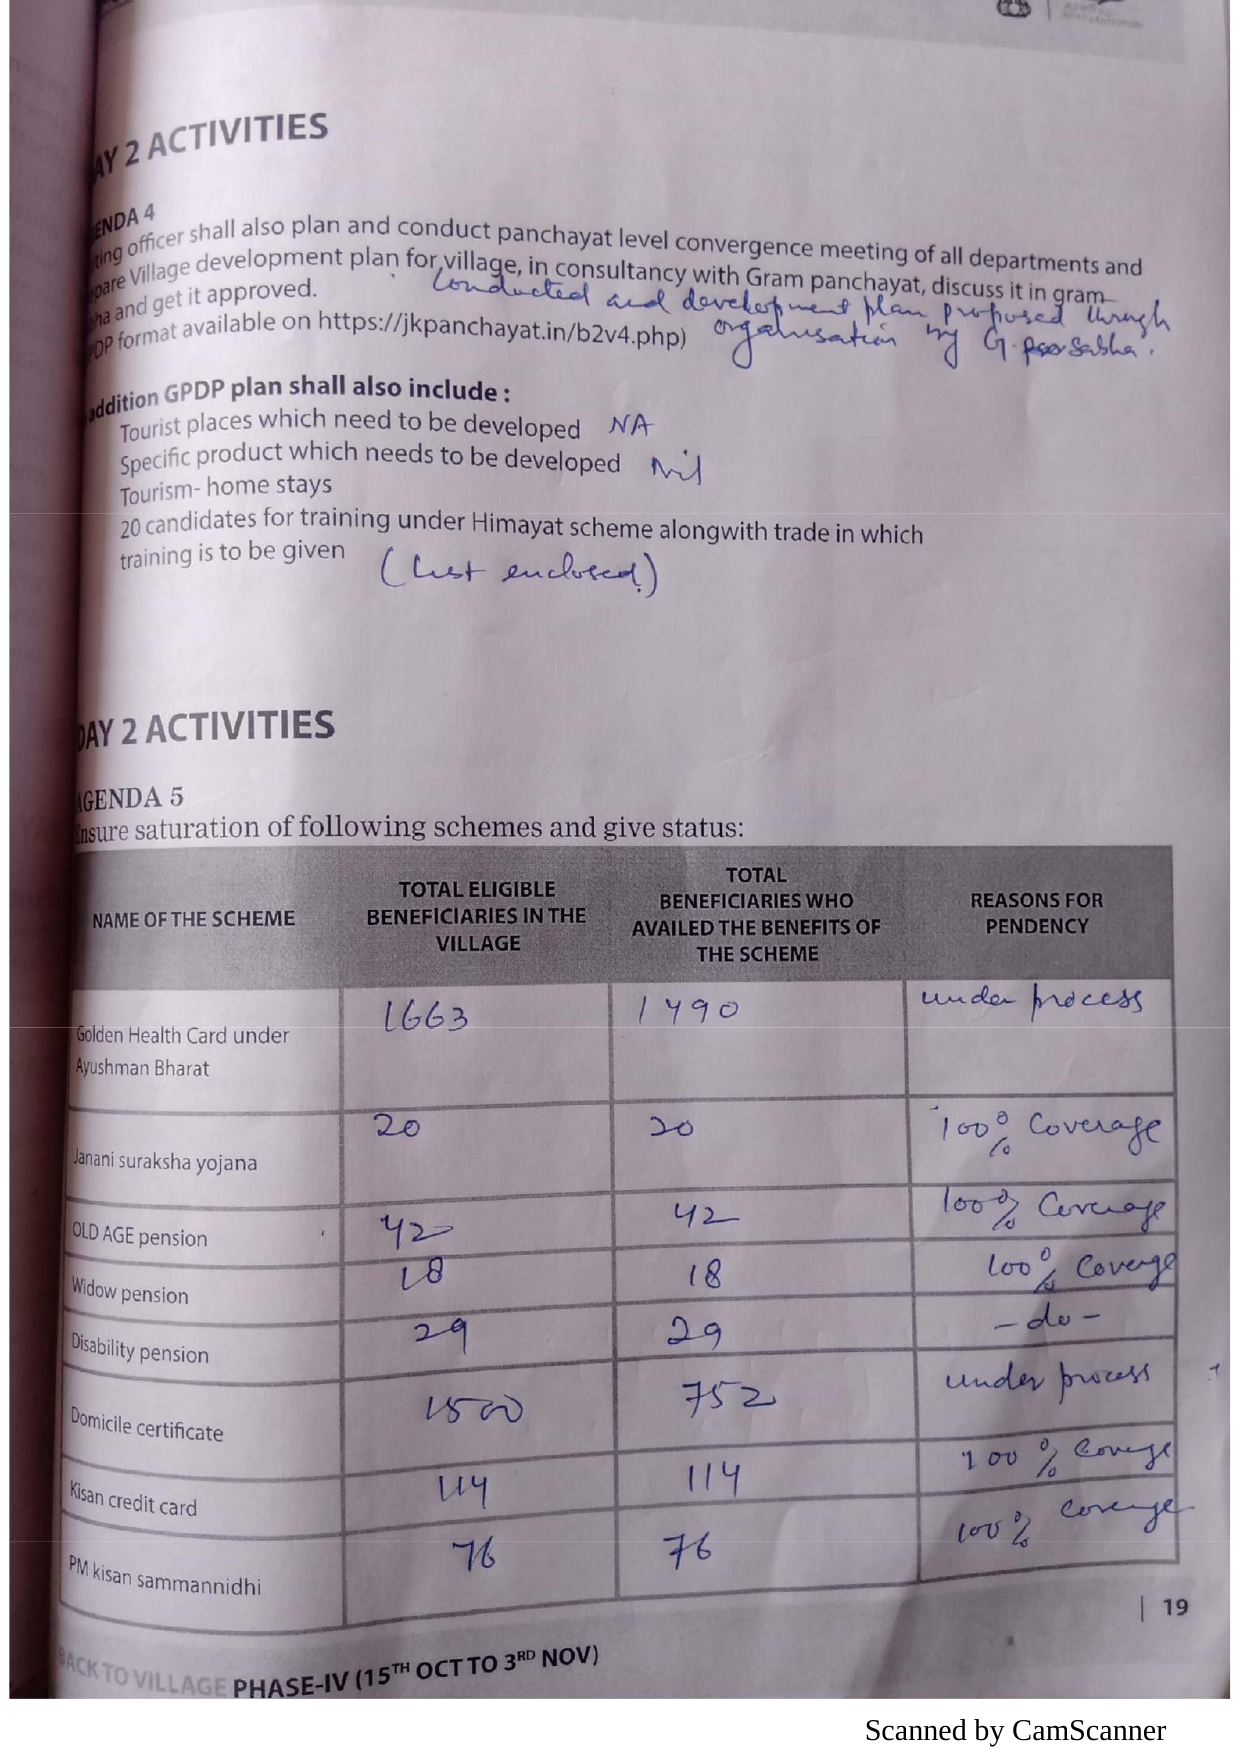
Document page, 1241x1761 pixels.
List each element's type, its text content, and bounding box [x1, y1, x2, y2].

text Scanned by CamScanner [864, 1712, 1173, 1747]
picture [9, 0, 1231, 1702]
